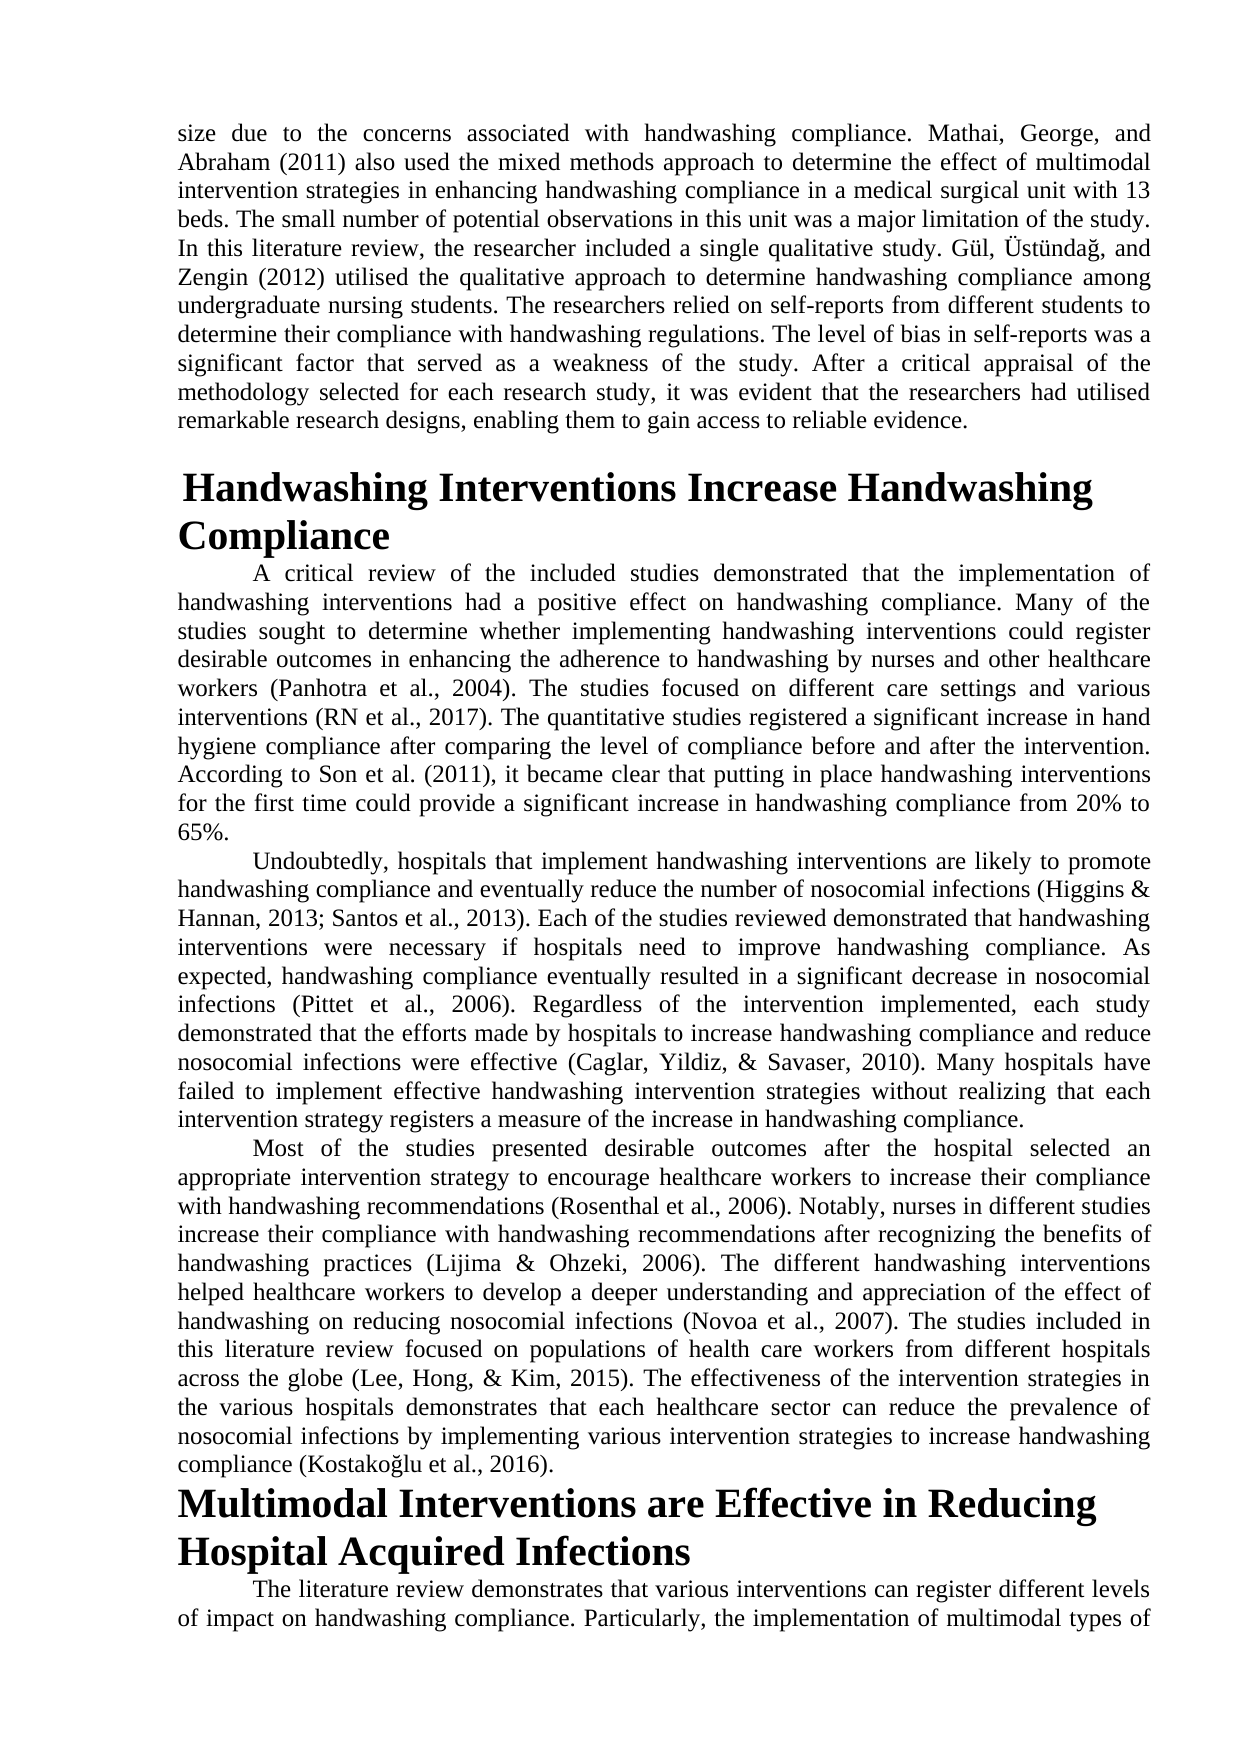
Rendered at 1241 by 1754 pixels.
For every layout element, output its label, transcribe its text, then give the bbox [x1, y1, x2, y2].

text A critical review of the included studies demonstrated that the implementation of handwashing interventions had a positive effect on handwashing compliance. Many of the studies sought to determine whether implementing handwashing interventions could register desirable outcomes in enhancing the adherence to handwashing by nurses and other healthcare workers (Panhotra et al., 2004). The studies focused on different care settings and various interventions (RN et al., 2017). The quantitative studies registered a significant increase in hand hygiene compliance after comparing the level of compliance before and after the intervention. According to Son et al. (2011), it became clear that putting in place handwashing interventions for the first time could provide a significant increase in handwashing compliance from 20% to 65%. [177, 558, 1152, 846]
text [177, 1574, 1152, 1632]
text Most of the studies presented desirable outcomes after the hospital selected an appropriate intervention strategy to encourage healthcare workers to increase their compliance with handwashing recommendations (Rosenthal et al., 2006). Notably, nurses in different studies increase their compliance with handwashing recommendations after recognizing the benefits of handwashing practices (Lijima & Ohzeki, 2006). The different handwashing interventions helped healthcare workers to develop a deeper understanding and appreciation of the effect of handwashing on reducing nosocomial infections (Novoa et al., 2007). The studies included in this literature review focused on populations of health care workers from different hospitals across the globe (Lee, Hong, & Kim, 2015). The effectiveness of the intervention strategies in the various hospitals demonstrates that each healthcare sector can reduce the prevalence of nosocomial infections by implementing various intervention strategies to increase handwashing compliance (Kostakoğlu et al., 2016). [177, 1133, 1152, 1478]
text Handwashing Interventions Increase Handwashing Compliance [177, 462, 1152, 558]
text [177, 118, 1152, 434]
text Multimodal Interventions are Effective in Reducing Hospital Acquired Infections [177, 1478, 1152, 1574]
text Undoubtedly, hospitals that implement handwashing interventions are likely to promote handwashing compliance and eventually reduce the number of nosocomial infections (Higgins & Hannan, 2013; Santos et al., 2013). Each of the studies reviewed demonstrated that handwashing interventions were necessary if hospitals need to improve handwashing compliance. As expected, handwashing compliance eventually resulted in a significant decrease in nosocomial infections (Pittet et al., 2006). Regardless of the intervention implemented, each study demonstrated that the efforts made by hospitals to increase handwashing compliance and reduce nosocomial infections were effective (Caglar, Yildiz, & Savaser, 2010). Many hospitals have failed to implement effective handwashing intervention strategies without realizing that each intervention strategy registers a measure of the increase in handwashing compliance. [177, 846, 1152, 1133]
